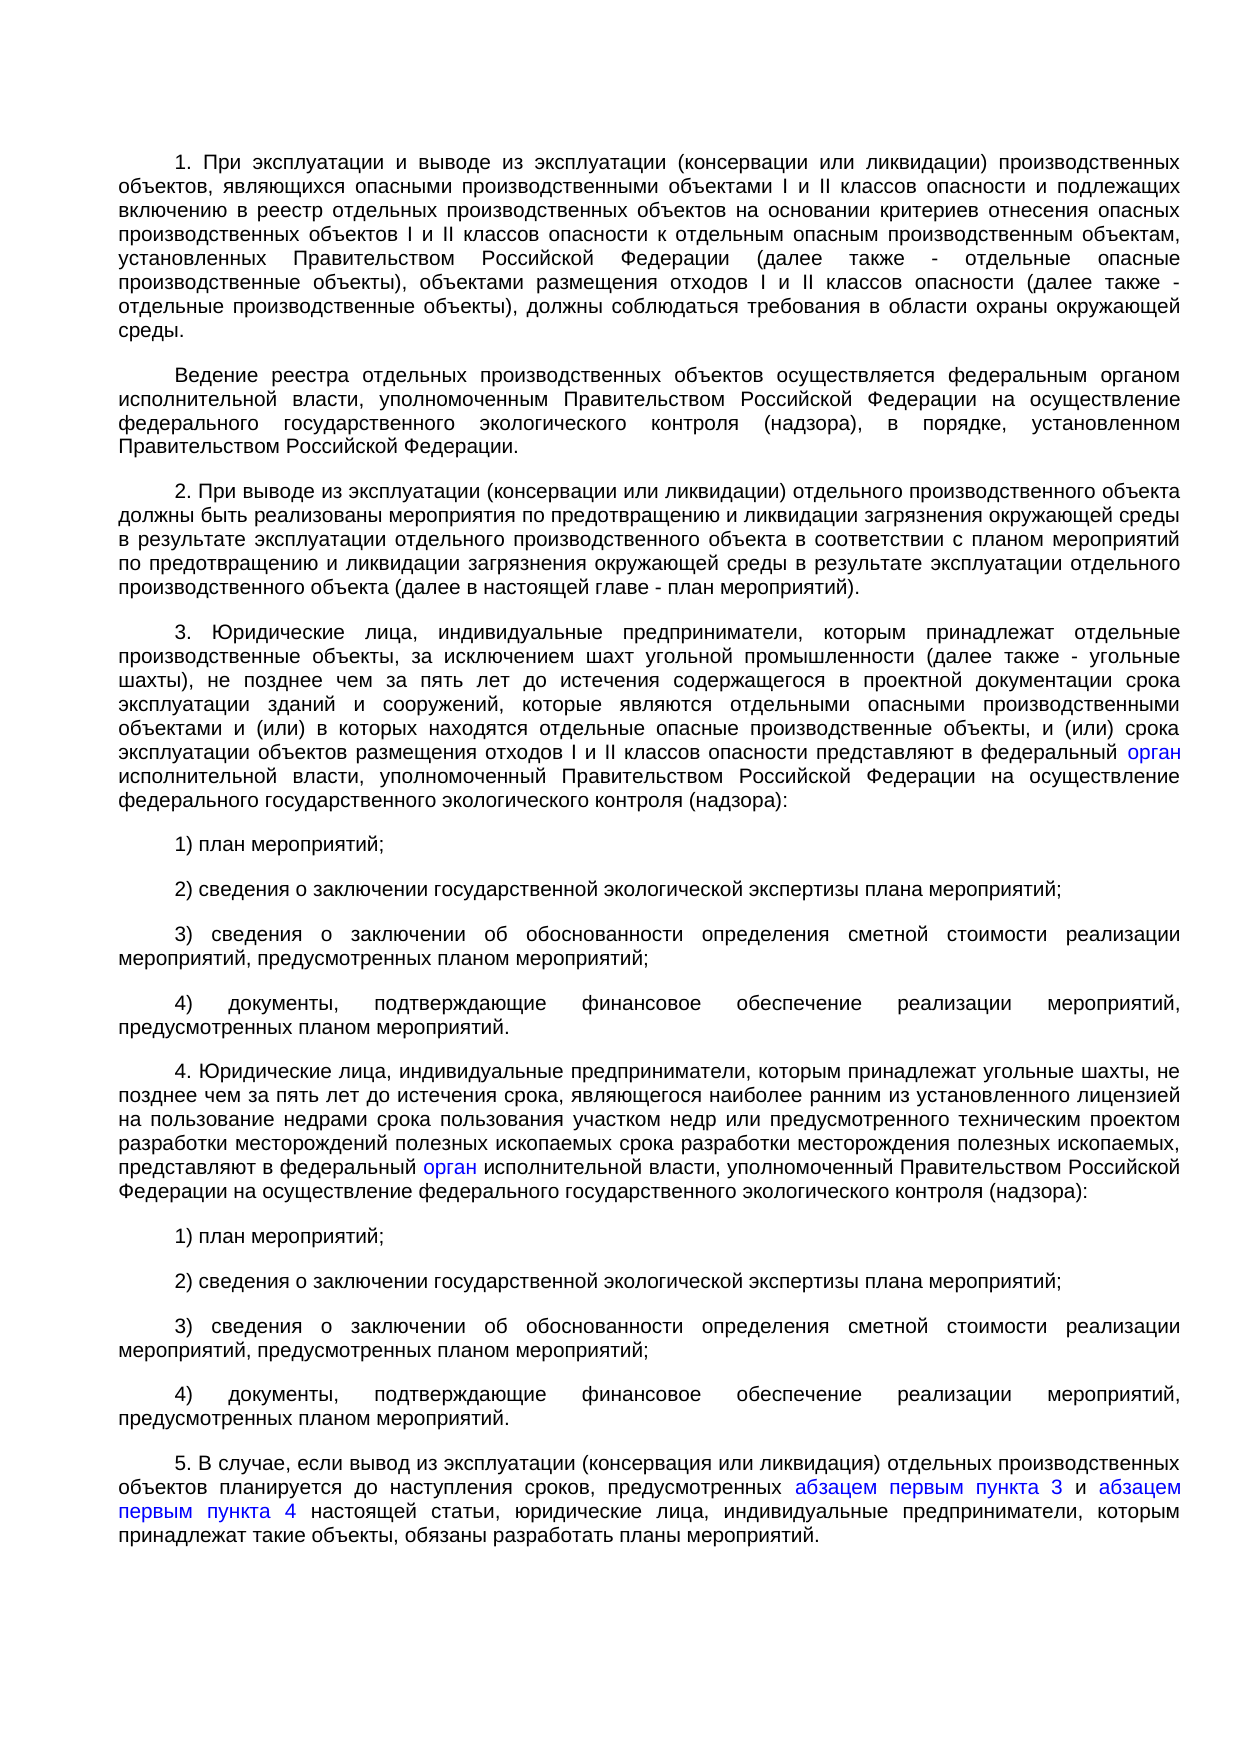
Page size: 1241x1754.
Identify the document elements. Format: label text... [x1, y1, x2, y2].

text 1. При эксплуатации и выводе из эксплуатации (консервации или ликвидации) производственных объектов, являющихся опасными производственными объектами I и II классов опасности и подлежащих включению в реестр отдельных производственных объектов на основании критериев отнесения опасных производственных объектов I и II классов опасности к отдельным опасным производственным объектам, установленных Правительством Российской Федерации (далее также - отдельные опасные производственные объекты), объектами размещения отходов I и II классов опасности (далее также - отдельные производственные объекты), должны соблюдаться требования в области охраны окружающей среды. [118, 150, 1181, 342]
text 2. При выводе из эксплуатации (консервации или ликвидации) отдельного производственного объекта должны быть реализованы мероприятия по предотвращению и ликвидации загрязнения окружающей среды в результате эксплуатации отдельного производственного объекта в соответствии с планом мероприятий по предотвращению и ликвидации загрязнения окружающей среды в результате эксплуатации отдельного производственного объекта (далее в настоящей главе - план мероприятий). [118, 479, 1181, 599]
text 4) документы, подтверждающие финансовое обеспечение реализации мероприятий, предусмотренных планом мероприятий. [118, 991, 1181, 1038]
text 3. Юридические лица, индивидуальные предприниматели, которым принадлежат отдельные производственные объекты, за исключением шахт угольной промышленности (далее также - угольные шахты), не позднее чем за пять лет до истечения содержащегося в проектной документации срока эксплуатации зданий и сооружений, которые являются отдельными опасными производственными объектами и (или) в которых находятся отдельные опасные производственные объекты, и (или) срока эксплуатации объектов размещения отходов I и II классов опасности представляют в федеральный орган исполнительной власти, уполномоченный Правительством Российской Федерации на осуществление федерального государственного экологического контроля (надзора): [118, 620, 1181, 811]
text 3) сведения о заключении об обоснованности определения сметной стоимости реализации мероприятий, предусмотренных планом мероприятий; [118, 1313, 1181, 1361]
text 1) план мероприятий; [118, 832, 1181, 856]
text 2) сведения о заключении государственной экологической экспертизы плана мероприятий; [118, 1269, 1181, 1293]
text 4. Юридические лица, индивидуальные предприниматели, которым принадлежат угольные шахты, не позднее чем за пять лет до истечения срока, являющегося наиболее ранним из установленного лицензией на пользование недрами срока пользования участком недр или предусмотренного техническим проектом разработки месторождений полезных ископаемых срока разработки месторождения полезных ископаемых, представляют в федеральный орган исполнительной власти, уполномоченный Правительством Российской Федерации на осуществление федерального государственного экологического контроля (надзора): [118, 1059, 1181, 1203]
text 1) план мероприятий; [118, 1224, 1181, 1248]
text 4) документы, подтверждающие финансовое обеспечение реализации мероприятий, предусмотренных планом мероприятий. [118, 1382, 1181, 1430]
text 5. В случае, если вывод из эксплуатации (консервация или ликвидация) отдельных производственных объектов планируется до наступления сроков, предусмотренных абзацем первым пункта 3 и абзацем первым пункта 4 настоящей статьи, юридические лица, индивидуальные предприниматели, которым принадлежат такие объекты, обязаны разработать планы мероприятий. [118, 1451, 1181, 1547]
text Ведение реестра отдельных производственных объектов осуществляется федеральным органом исполнительной власти, уполномоченным Правительством Российской Федерации на осуществление федерального государственного экологического контроля (надзора), в порядке, установленном Правительством Российской Федерации. [118, 362, 1181, 458]
text 3) сведения о заключении об обоснованности определения сметной стоимости реализации мероприятий, предусмотренных планом мероприятий; [118, 922, 1181, 970]
text 2) сведения о заключении государственной экологической экспертизы плана мероприятий; [118, 877, 1181, 901]
